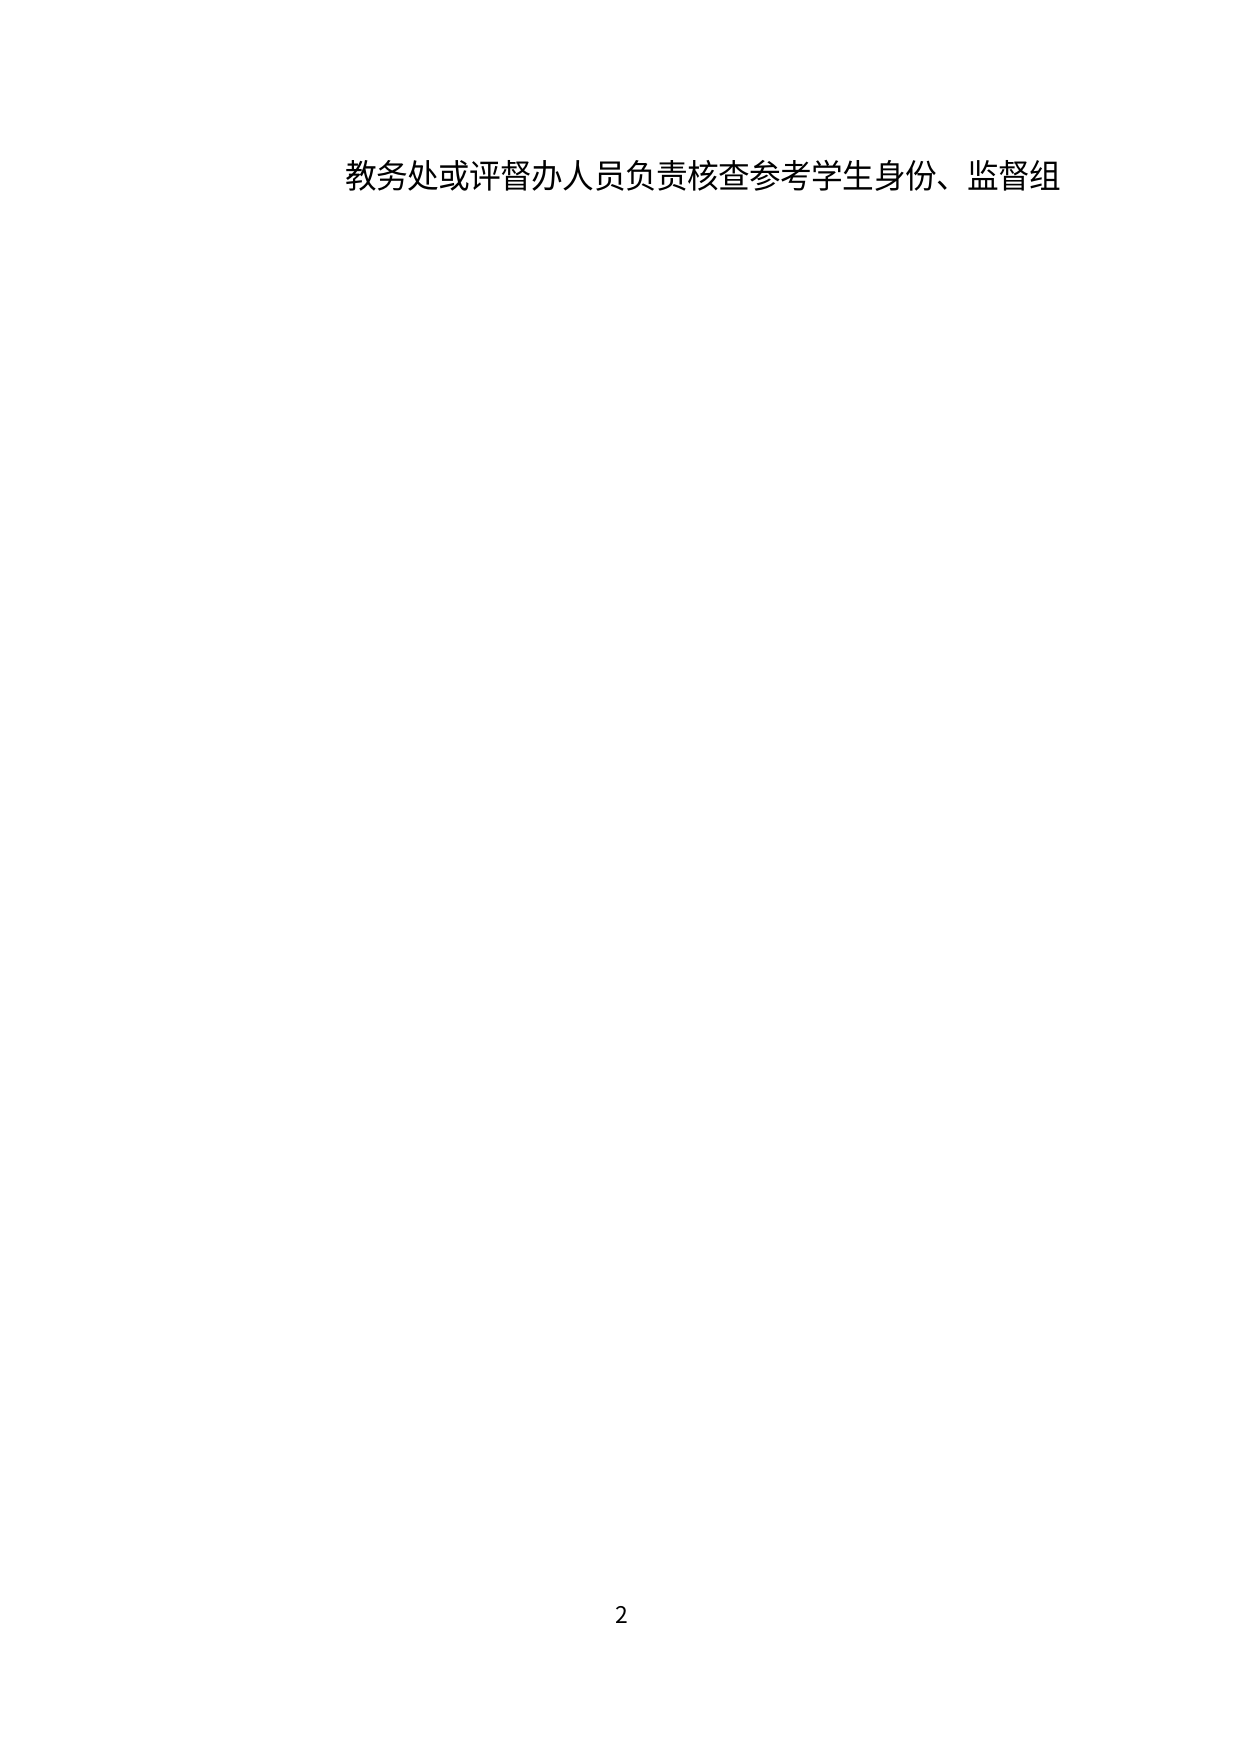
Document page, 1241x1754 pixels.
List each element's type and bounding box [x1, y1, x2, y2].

text [187, 150, 1062, 198]
